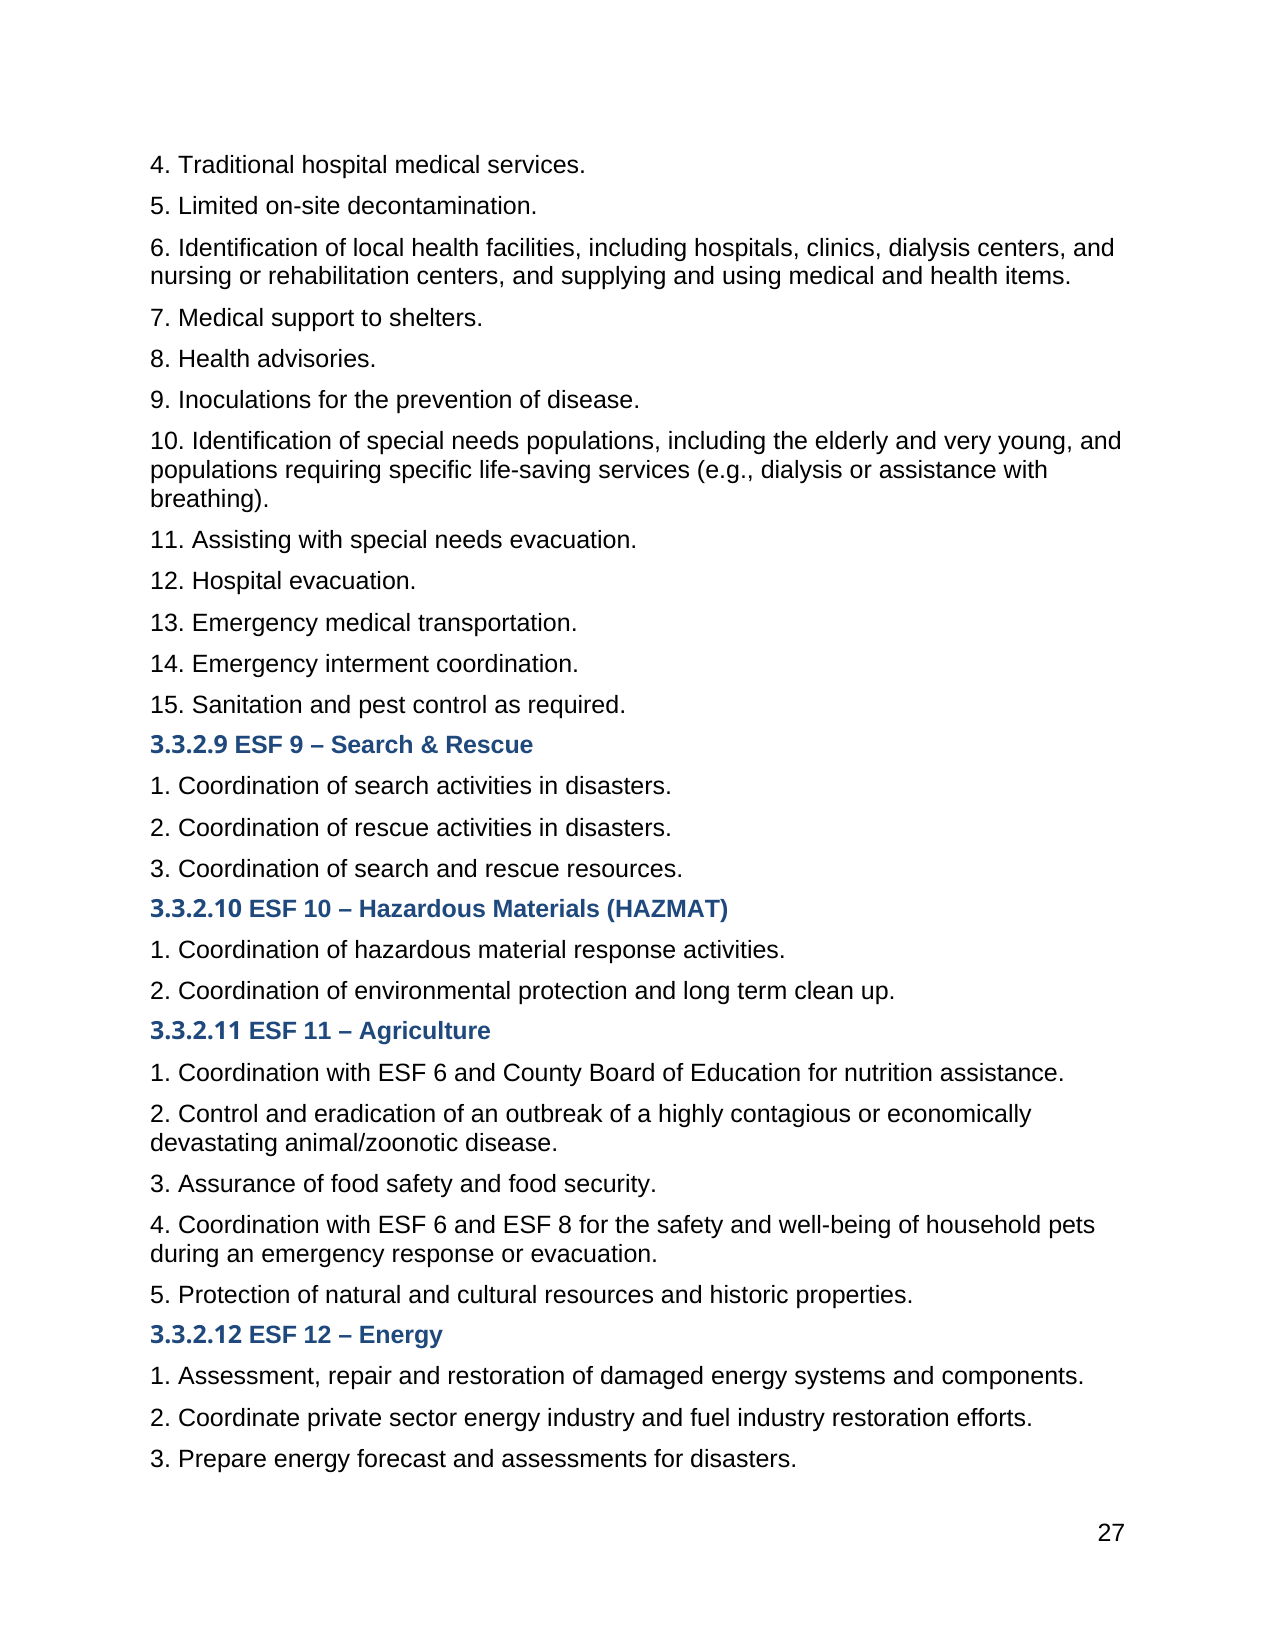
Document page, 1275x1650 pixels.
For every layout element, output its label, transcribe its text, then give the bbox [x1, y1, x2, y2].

list Coordination of hazardous material response activities. [150, 935, 1125, 964]
list Health advisories. [150, 344, 1125, 372]
subtitle ESF 10 – Hazardous Materials (HAZMAT) [150, 895, 1125, 922]
list Identification of local health facilities, including hospitals, clinics, dialysis centers, and nursing or rehabilitation centers, and supplying and using medical and health items. [150, 232, 1125, 290]
subtitle ESF 12 – Energy [150, 1321, 1125, 1349]
list Hospital evacuation. [150, 566, 1125, 595]
list Coordinate private sector energy industry and fuel industry restoration efforts. [150, 1402, 1125, 1431]
list Limited on-site decontamination. [150, 191, 1125, 220]
list Emergency interment coordination. [150, 649, 1125, 677]
list Coordination of search and rescue resources. [150, 854, 1125, 882]
list Assessment, repair and restoration of damaged energy systems and components. [150, 1361, 1125, 1390]
list Control and eradication of an outbreak of a highly contagious or economically devastating animal/zoonotic disease. [150, 1099, 1125, 1156]
list Inoculations for the prevention of disease. [150, 385, 1125, 414]
list Prepare energy forecast and assessments for disasters. [150, 1444, 1125, 1472]
list Coordination of rescue activities in disasters. [150, 812, 1125, 841]
list Coordination of environmental protection and long term clean up. [150, 976, 1125, 1005]
subtitle ESF 11 – Agriculture [150, 1017, 1125, 1045]
list Protection of natural and cultural resources and historic properties. [150, 1280, 1125, 1309]
list Sanitation and pest control as required. [150, 690, 1125, 719]
list Coordination of search activities in disasters. [150, 771, 1125, 800]
list Assisting with special needs evacuation. [150, 525, 1125, 554]
list Assurance of food safety and food security. [150, 1169, 1125, 1197]
list Coordination with ESF 6 and County Board of Education for nutrition assistance. [150, 1057, 1125, 1086]
list Emergency medical transportation. [150, 607, 1125, 636]
subtitle ESF 9 – Search & Rescue [150, 731, 1125, 759]
list Medical support to shelters. [150, 302, 1125, 331]
list Identification of special needs populations, including the elderly and very young, and populations requiring specific life-saving services (e.g., dialysis or assistance with breathing). [150, 426, 1125, 512]
list Coordination with ESF 6 and ESF 8 for the safety and well-being of household pets during an emergency response or evacuation. [150, 1210, 1125, 1267]
list Traditional hospital medical services. [150, 150, 1125, 179]
